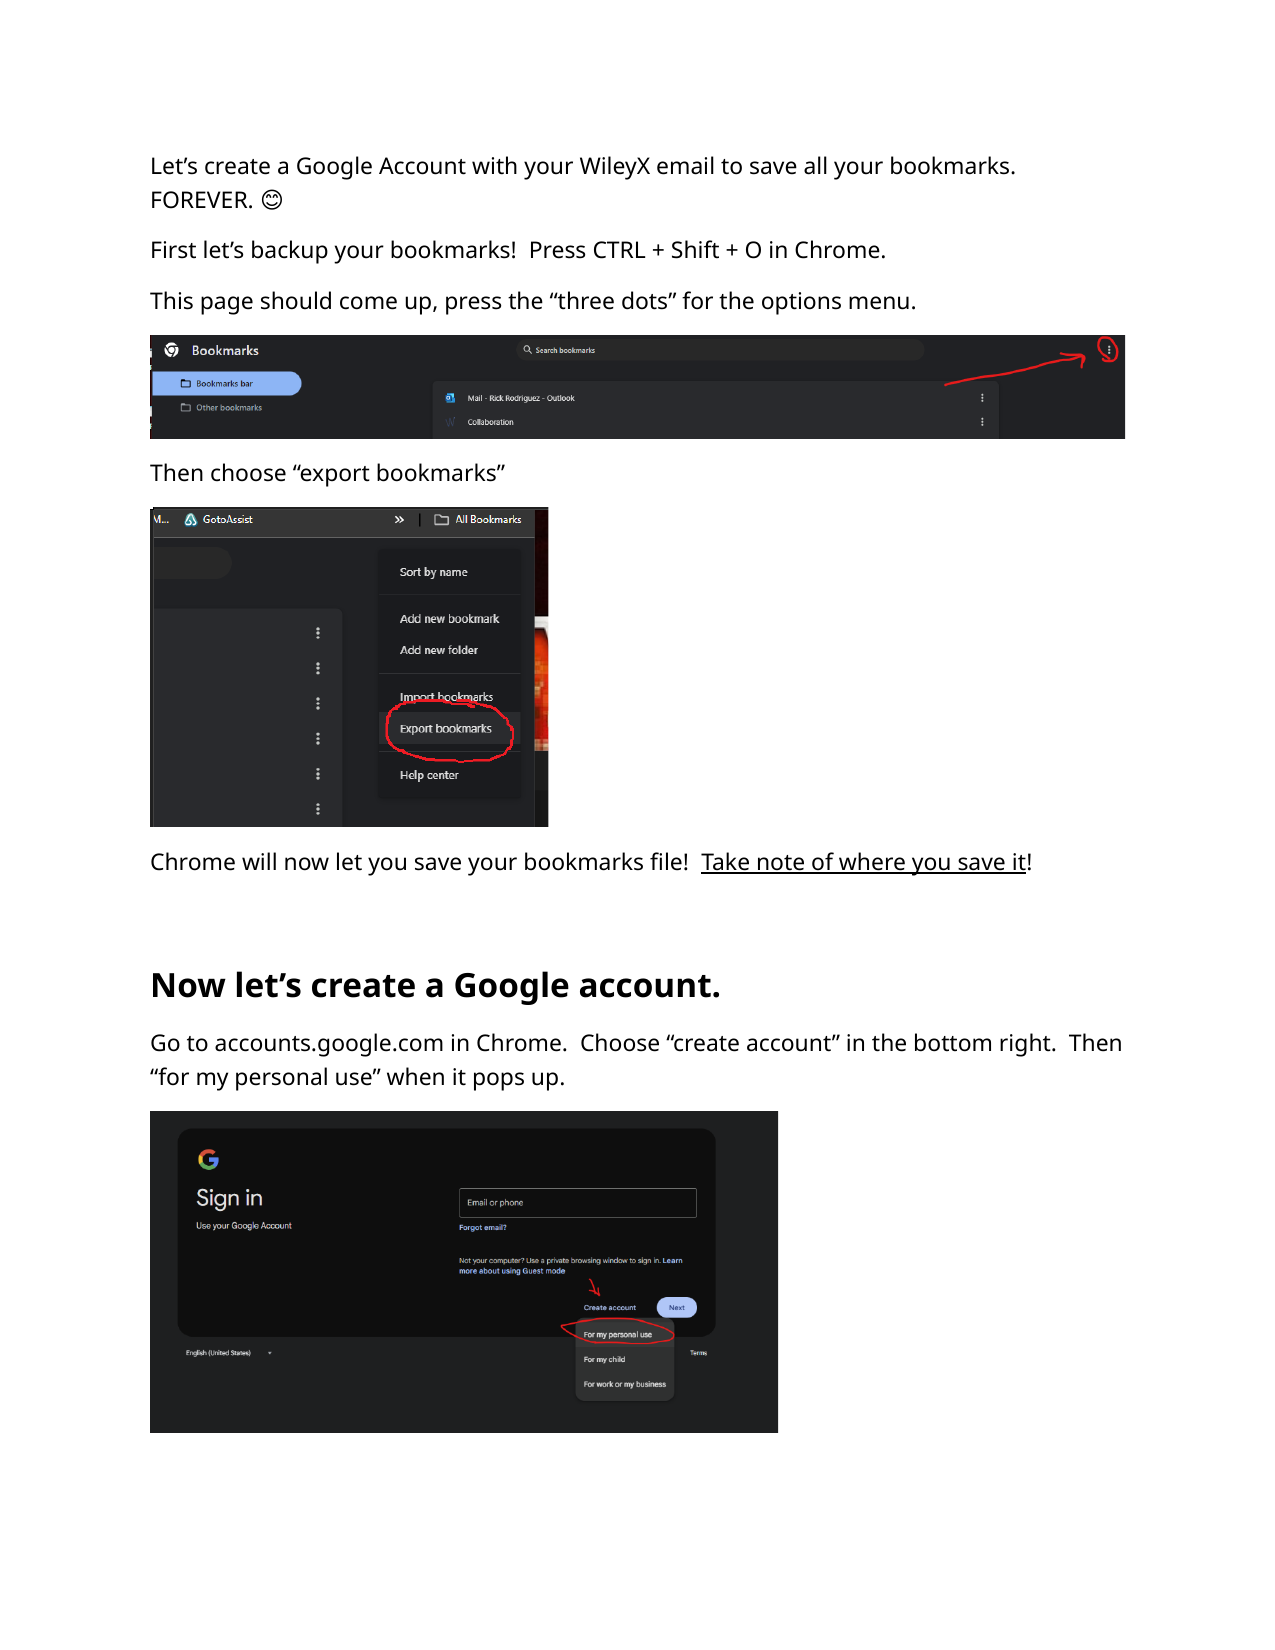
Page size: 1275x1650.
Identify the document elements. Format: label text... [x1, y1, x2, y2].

text Let’s create a Google Account with your WileyX email to save all your bookmarks. FOREVER. [150, 150, 1125, 215]
picture [150, 335, 1125, 439]
picture [150, 507, 549, 827]
text This page should come up, press the “three dots” for the options menu. [150, 284, 1125, 316]
picture [150, 1111, 779, 1433]
text Chrome will now let you save your bookmarks file! Take note of where you save it! [150, 846, 1125, 877]
text Now let’s create a Google account. [150, 962, 1125, 1007]
text First let’s backup your bookmarks! Press CTRL + Shift + O in Chrome. [150, 234, 1125, 265]
text Then choose “export bookmarks” [150, 457, 1125, 488]
text Go to accounts.google.com in Chrome. Choose “create account” in the bottom right. Then “for my personal use” when it pops up. [150, 1027, 1125, 1092]
